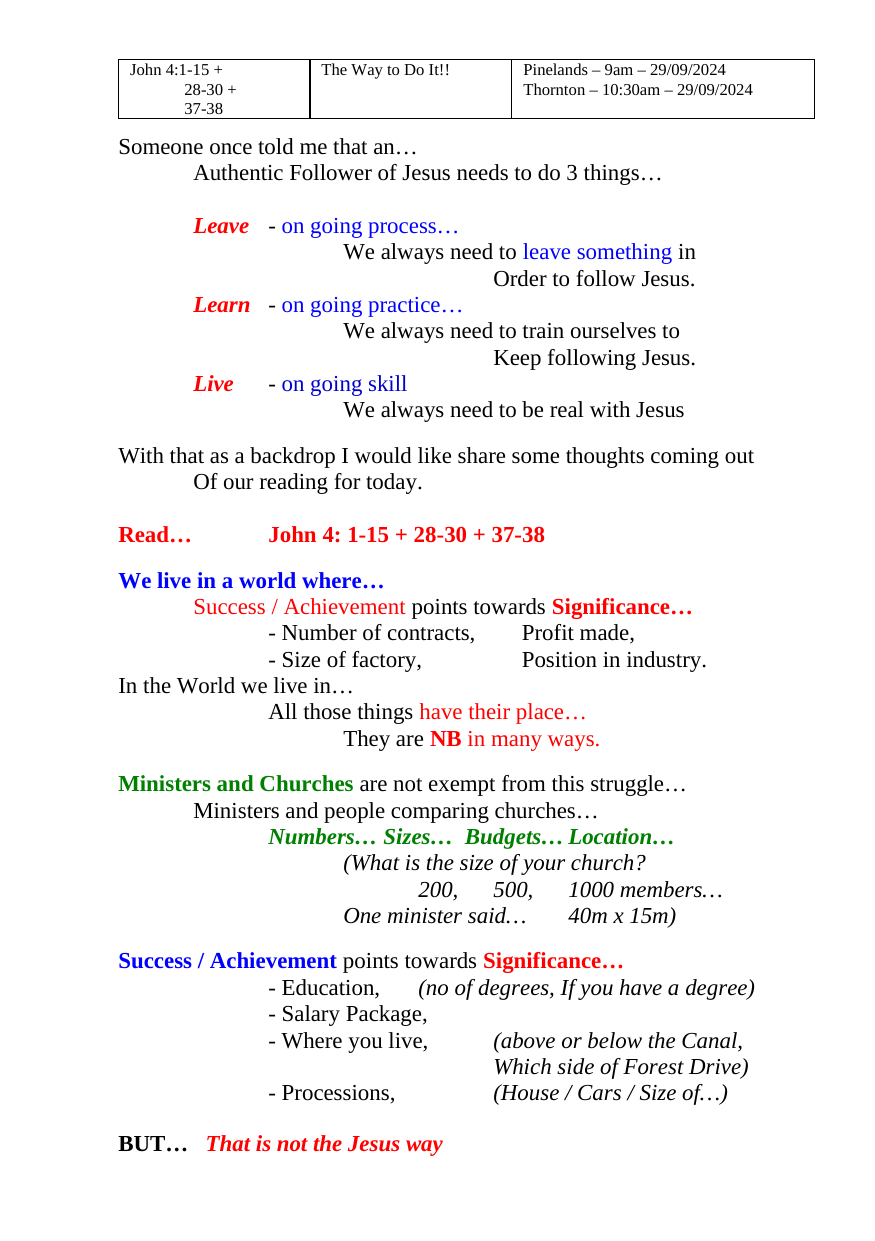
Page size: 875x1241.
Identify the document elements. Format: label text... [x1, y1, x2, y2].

text Ministers and Churches are not exempt from this struggle… [118, 770, 815, 797]
table_header The Way to Do It!! [311, 60, 511, 118]
text Which side of Forest Drive) [418, 1053, 815, 1079]
text Order to follow Jesus. [118, 265, 815, 291]
text 200, 500, 1000 members… [343, 876, 815, 902]
text Read… John 4: 1-15 + 28-30 + 37-38 [118, 521, 815, 547]
text Of our reading for today. [118, 468, 815, 495]
text - Number of contracts, Profit made, [118, 619, 815, 646]
text One minister said… 40m x 15m) [118, 902, 815, 928]
text In the World we live in… [118, 672, 815, 698]
text Someone once told me that an… [118, 133, 815, 159]
text (What is the size of your church? [118, 849, 815, 876]
text Ministers and people comparing churches… [118, 797, 815, 823]
text - Education, (no of degrees, If you have a degree) - Salary Package, [118, 974, 815, 1027]
text Live - on going skill [193, 370, 815, 397]
text They are NB in many ways. [193, 725, 815, 751]
text We live in a world where… [118, 567, 815, 593]
text With that as a backdrop I would like share some thoughts coming out [118, 442, 815, 468]
text All those things have their place… [193, 698, 815, 725]
text Success / Achievement points towards Significance… [118, 948, 815, 974]
text - Where you live, (above or below the Canal, [118, 1027, 815, 1053]
text We always need to be real with Jesus [268, 397, 815, 423]
text We always need to leave something in [118, 238, 815, 265]
text We always need to train ourselves to [118, 317, 815, 344]
table_header John 4:1-15 + 28-30 + 37-38 [119, 60, 309, 118]
text Numbers… Sizes… Budgets… Location… [118, 823, 815, 849]
text Leave - on going process… [118, 212, 815, 238]
table_header Pinelands – 9am – 29/09/2024 Thornton – 10:30am – 29/09/2024 [512, 60, 814, 118]
text - Size of factory, Position in industry. [118, 646, 815, 672]
text Keep following Jesus. [118, 344, 815, 370]
text Authentic Follower of Jesus needs to do 3 things… [118, 159, 815, 186]
text Learn - on going practice… [118, 291, 815, 317]
text - Processions, (House / Cars / Size of…) [193, 1079, 815, 1106]
text Success / Achievement points towards Significance… [118, 593, 815, 619]
text BUT… That is not the Jesus way [118, 1130, 815, 1156]
